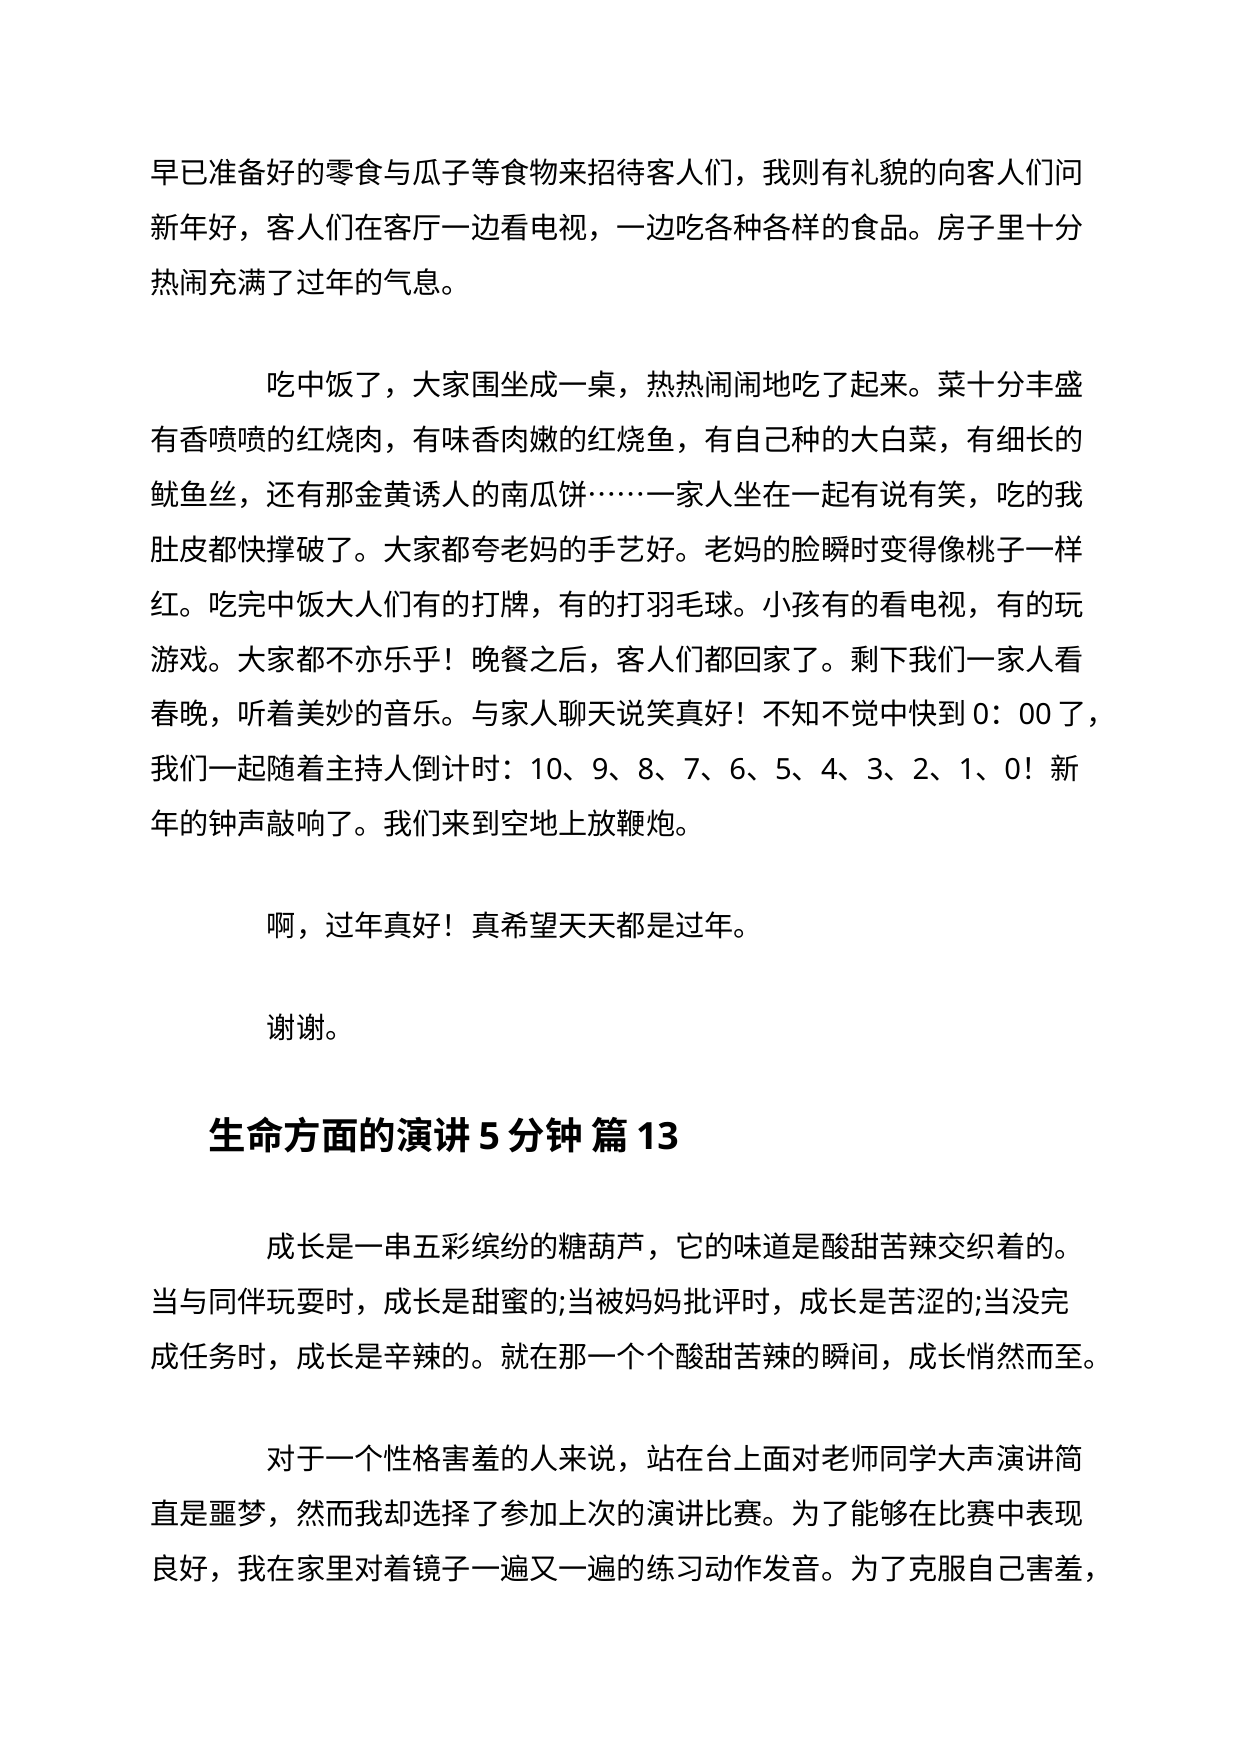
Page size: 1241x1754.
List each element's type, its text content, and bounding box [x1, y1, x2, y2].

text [150, 150, 1090, 302]
text 谢谢。 [150, 1004, 1090, 1047]
text 吃中饭了，大家围坐成一桌，热热闹闹地吃了起来。菜十分丰盛有香喷喷的红烧肉，有味香肉嫩的红烧鱼，有自己种的大白菜，有细长的鱿鱼丝，还有那金黄诱人的南瓜饼……一家人坐在一起有说有笑，吃的我肚皮都快撑破了。大家都夸老妈的手艺好。老妈的脸瞬时变得像桃子一样红。吃完中饭大人们有的打牌，有的打羽毛球。小孩有的看电视，有的玩游戏。大家都不亦乐乎！晚餐之后，客人们都回家了。剩下我们一家人看春晚，听着美妙的音乐。与家人聊天说笑真好！不知不觉中快到0：00了，我们一起随着主持人倒计时：10、9、8、7、6、5、4、3、2、1、0！新年的钟声敲响了。我们来到空地上放鞭炮。 [150, 362, 1090, 843]
text 成长是一串五彩缤纷的糖葫芦，它的味道是酸甜苦辣交织着的。当与同伴玩耍时，成长是甜蜜的;当被妈妈批评时，成长是苦涩的;当没完成任务时，成长是辛辣的。就在那一个个酸甜苦辣的瞬间，成长悄然而至。 [150, 1224, 1090, 1376]
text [150, 1436, 1090, 1588]
text 啊，过年真好！真希望天天都是过年。 [150, 903, 1090, 945]
text 生命方面的演讲5分钟 篇13 [150, 1106, 1090, 1161]
